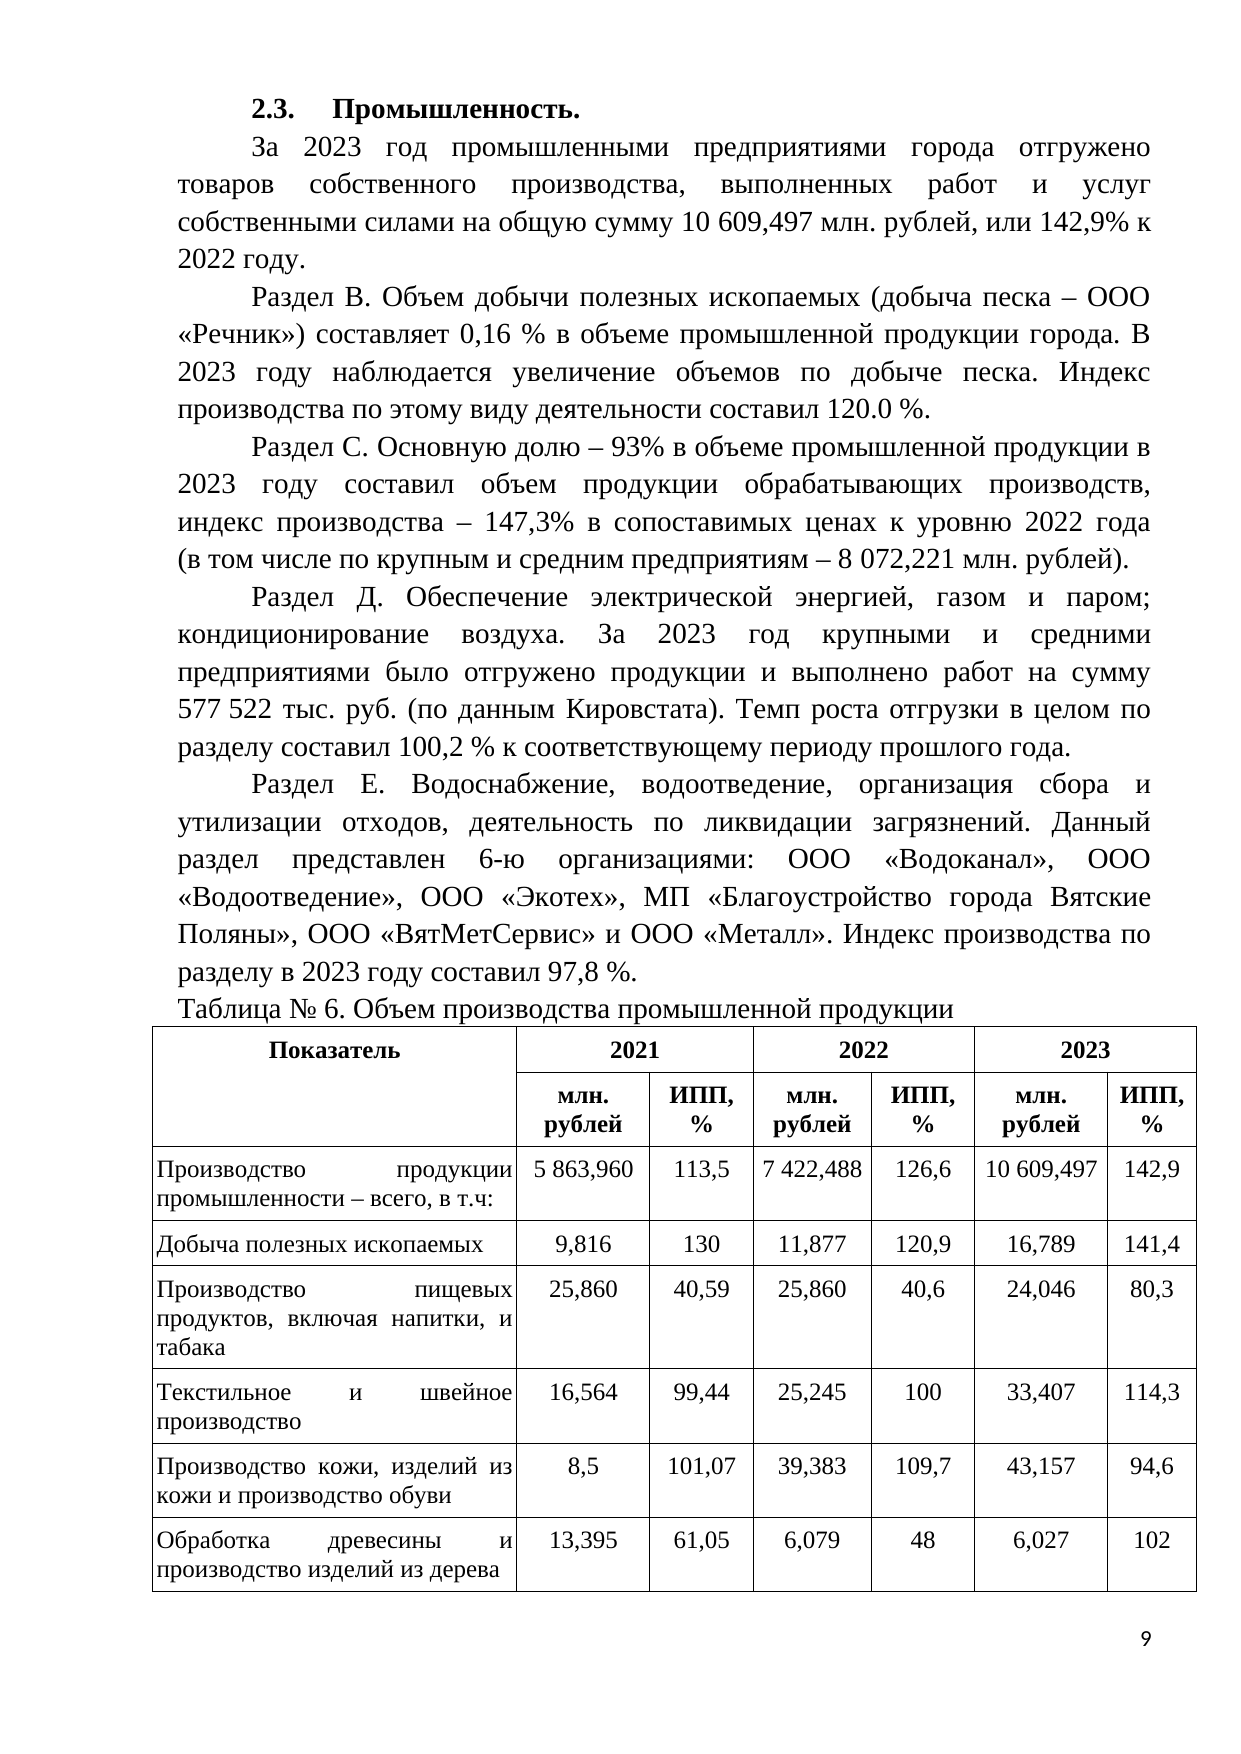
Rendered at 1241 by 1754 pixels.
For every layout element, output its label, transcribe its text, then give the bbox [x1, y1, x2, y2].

table_cell 102 [1108, 1518, 1196, 1591]
table_cell Производство пищевых продуктов, включая напитки, и табака [153, 1266, 516, 1368]
table_cell 61,05 [650, 1518, 753, 1591]
table_cell 141,4 [1108, 1221, 1196, 1265]
table_cell Обработка древесины и производство изделий из дерева [153, 1518, 516, 1591]
table_cell 48 [872, 1518, 974, 1591]
table_cell 94,6 [1108, 1444, 1196, 1517]
table_cell 40,6 [872, 1266, 974, 1368]
table_cell 40,59 [650, 1266, 753, 1368]
text Раздел Д. Обеспечение электрической энергией, газом и паром; кондиционирование воздуха. За 2023 год крупными и средними предприятиями было отгружено продукции и выполнено работ на сумму 577 522 тыс. руб. (по данным Кировстата). Темп роста отгрузки в целом по разделу составил 100,2 % к соответствующему периоду прошлого года. [177, 576, 1152, 764]
table_cell 25,860 [754, 1266, 871, 1368]
table_cell 25,860 [517, 1266, 649, 1368]
table_cell 25,245 [754, 1369, 871, 1442]
table_cell 6,079 [754, 1518, 871, 1591]
table_cell 126,6 [872, 1147, 974, 1220]
table_cell 5 863,960 [517, 1147, 649, 1220]
table_cell 24,046 [975, 1266, 1107, 1368]
table_header Показатель [153, 1027, 516, 1146]
list Промышленность. [177, 89, 1152, 126]
table_cell 8,5 [517, 1444, 649, 1517]
table_cell 99,44 [650, 1369, 753, 1442]
table_cell 11,877 [754, 1221, 871, 1265]
table_cell ИПП, % [650, 1073, 753, 1146]
table_cell млн. рублей [754, 1073, 871, 1146]
text Раздел С. Основную долю – 93% в объеме промышленной продукции в 2023 году составил объем продукции обрабатывающих производств, индекс производства – 147,3% в сопоставимых ценах к уровню 2022 года (в том числе по крупным и средним предприятиям – 8 072,221 млн. рублей). [177, 426, 1152, 576]
table_header 2022 [754, 1027, 974, 1072]
table_cell 100 [872, 1369, 974, 1442]
table_cell Производство продукции промышленности – всего, в т.ч: [153, 1147, 516, 1220]
table_cell 33,407 [975, 1369, 1107, 1442]
table_cell 7 422,488 [754, 1147, 871, 1220]
table_cell 130 [650, 1221, 753, 1265]
table_cell 16,789 [975, 1221, 1107, 1265]
table_cell 109,7 [872, 1444, 974, 1517]
table_cell ИПП, % [872, 1073, 974, 1146]
table_cell ИПП, % [1108, 1073, 1196, 1146]
table_cell 43,157 [975, 1444, 1107, 1517]
table_cell 6,027 [975, 1518, 1107, 1591]
table_header 2023 [975, 1027, 1196, 1072]
table_cell 10 609,497 [975, 1147, 1107, 1220]
table_cell 9,816 [517, 1221, 649, 1265]
table_cell 113,5 [650, 1147, 753, 1220]
table_cell млн. рублей [517, 1073, 649, 1146]
table_cell 39,383 [754, 1444, 871, 1517]
table_cell 80,3 [1108, 1266, 1196, 1368]
table_cell 114,3 [1108, 1369, 1196, 1442]
table_cell млн. рублей [975, 1073, 1107, 1146]
text За 2023 год промышленными предприятиями города отгружено товаров собственного производства, выполненных работ и услуг собственными силами на общую сумму 10 609,497 млн. рублей, или 142,9% к 2022 году. [177, 126, 1152, 276]
table_cell Добыча полезных ископаемых [153, 1221, 516, 1265]
table_cell Производство кожи, изделий из кожи и производство обуви [153, 1444, 516, 1517]
table_cell 142,9 [1108, 1147, 1196, 1220]
table_header 2021 [517, 1027, 753, 1072]
table_cell 120,9 [872, 1221, 974, 1265]
table_cell Текстильное и швейное производство [153, 1369, 516, 1442]
table_cell 16,564 [517, 1369, 649, 1442]
text Раздел В. Объем добычи полезных ископаемых (добыча песка – ООО «Речник») составляет 0,16 % в объеме промышленной продукции города. В 2023 году наблюдается увеличение объемов по добыче песка. Индекс производства по этому виду деятельности составил 120.0 %. [177, 276, 1152, 426]
table_cell 13,395 [517, 1518, 649, 1591]
text Таблица № 6. Объем производства промышленной продукции [177, 989, 1152, 1026]
table_cell 101,07 [650, 1444, 753, 1517]
text Раздел Е. Водоснабжение, водоотведение, организация сбора и утилизации отходов, деятельность по ликвидации загрязнений. Данный раздел представлен 6-ю организациями: ООО «Водоканал», ООО «Водоотведение», ООО «Экотех», МП «Благоустройство города Вятские Поляны», ООО «ВятМетСервис» и ООО «Металл». Индекс производства по разделу в 2023 году составил 97,8 %. [177, 764, 1152, 989]
